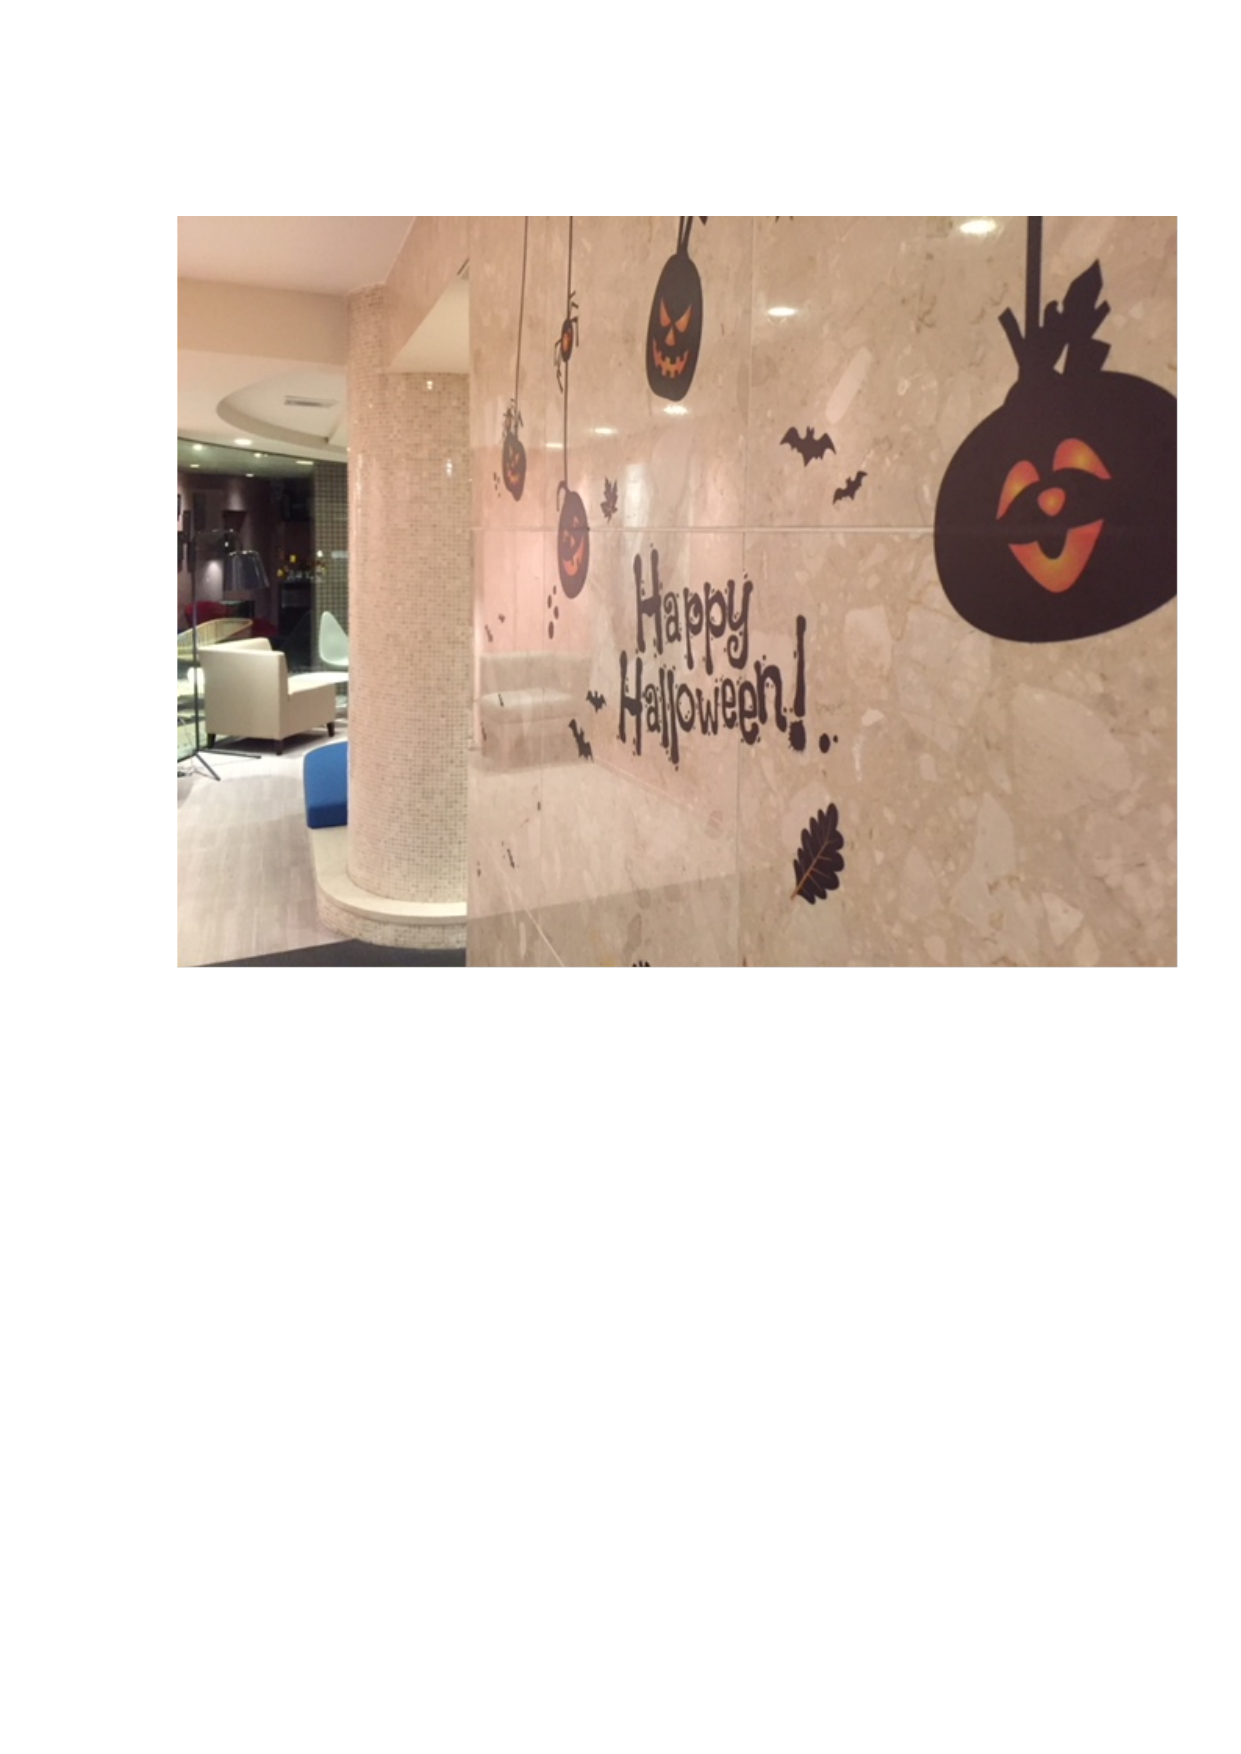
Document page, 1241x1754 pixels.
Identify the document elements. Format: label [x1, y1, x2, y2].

picture [177, 216, 1179, 969]
